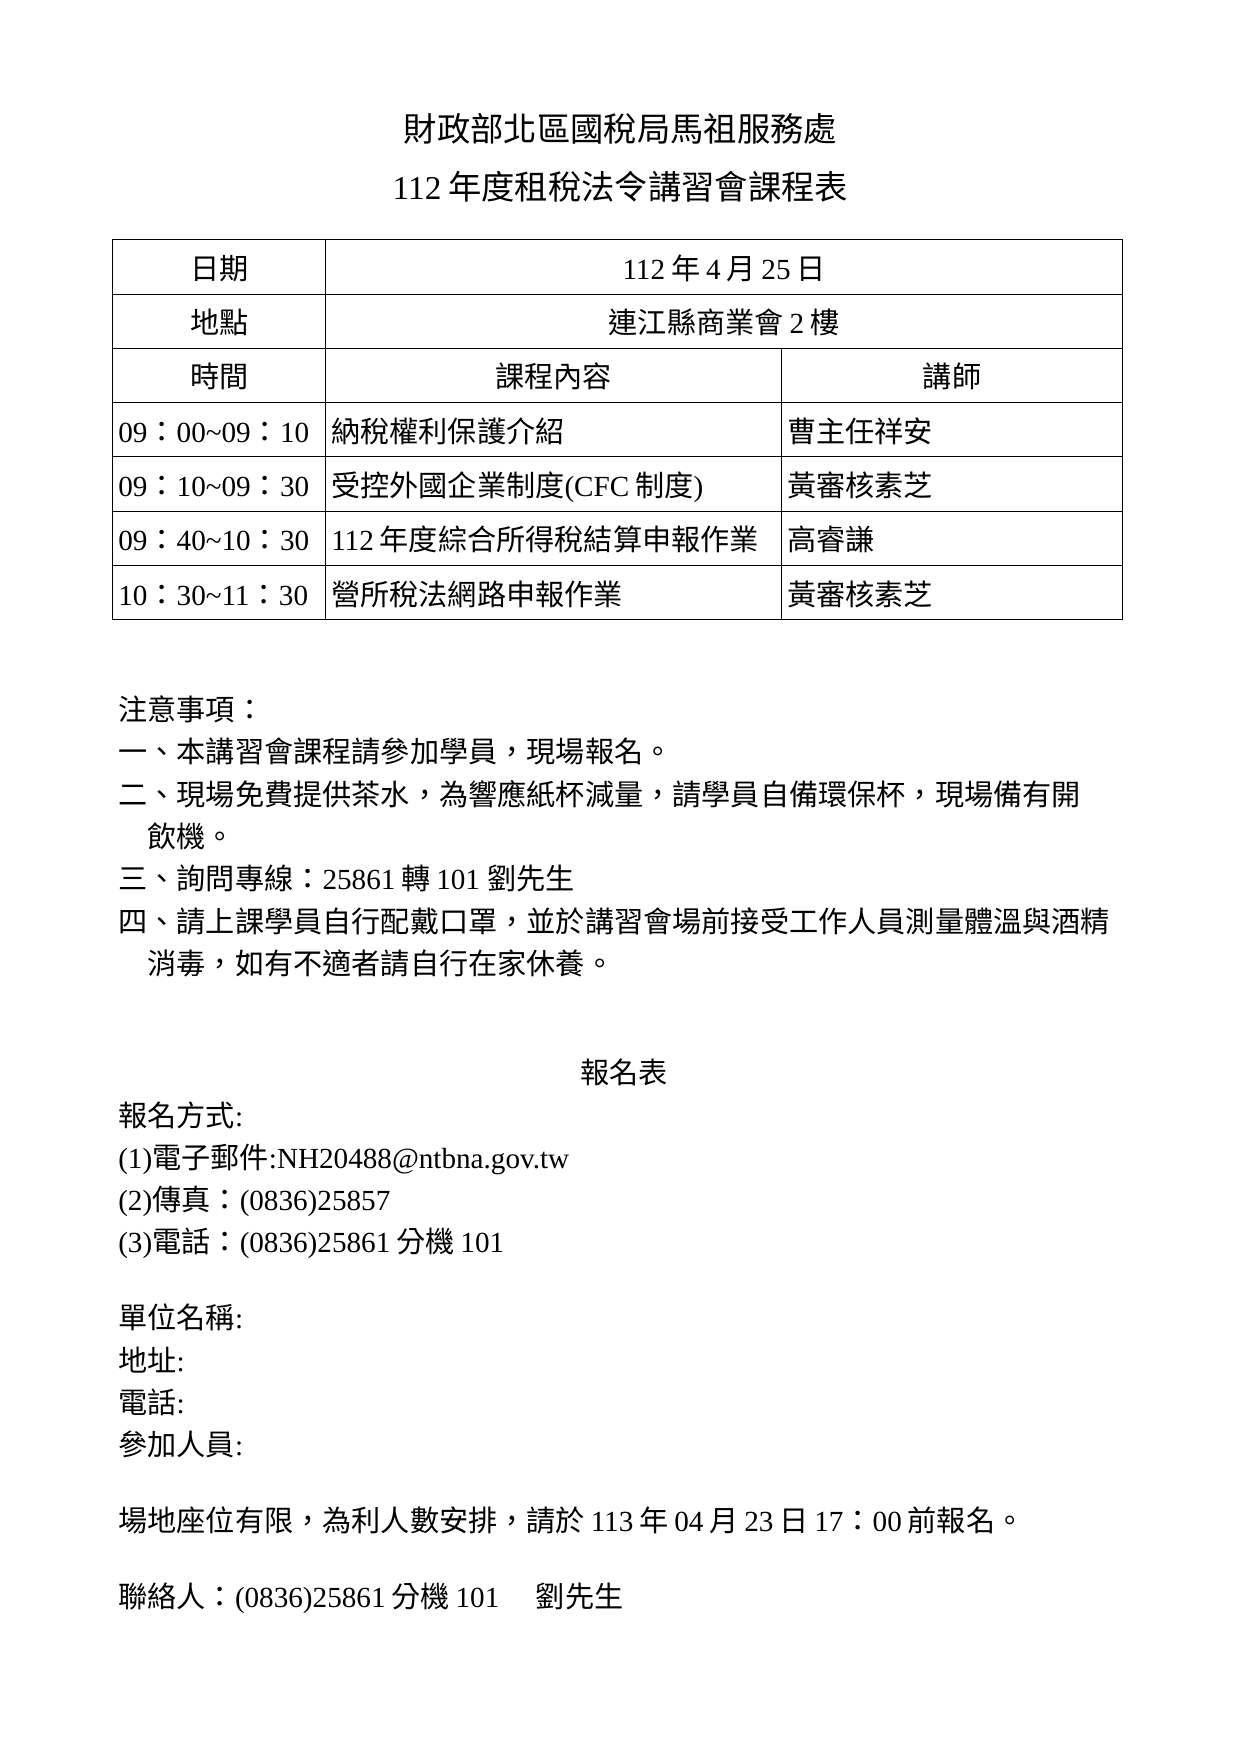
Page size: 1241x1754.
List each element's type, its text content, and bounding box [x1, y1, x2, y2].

table_cell 地點 [113, 295, 325, 348]
table_cell 10：30~11：30 [113, 566, 325, 619]
text 飲機。 [118, 813, 1122, 856]
table_cell 曹主任祥安 [782, 403, 1122, 456]
text (3)電話：(0836)25861分機101 [118, 1219, 1122, 1261]
text 場地座位有限，為利人數安排，請於113年04月23日17：00前報名。 [118, 1497, 1122, 1540]
text 四、請上課學員自行配戴口罩，並於講習會場前接受工作人員測量體溫與酒精 [118, 898, 1122, 940]
text 三、詢問專線：25861轉101 劉先生 [118, 856, 1122, 898]
table_cell 時間 [113, 349, 325, 402]
table_cell 112年度綜合所得稅結算申報作業 [326, 512, 781, 565]
text 報名方式: [118, 1092, 1122, 1134]
text 財政部北區國稅局馬祖服務處 [118, 118, 1122, 147]
table_cell 營所稅法網路申報作業 [326, 566, 781, 619]
table_cell 黃審核素芝 [782, 566, 1122, 619]
table_cell 09：10~09：30 [113, 457, 325, 511]
table_cell 09：00~09：10 [113, 403, 325, 456]
text 參加人員: [118, 1422, 1122, 1464]
table_cell 09：40~10：30 [113, 512, 325, 565]
text (1)電子郵件:NH20488@ntbna.gov.tw [118, 1134, 1122, 1177]
text (2)傳真：(0836)25857 [118, 1177, 1122, 1219]
text 二、現場免費提供茶水，為響應紙杯減量，請學員自備環保杯，現場備有開 [118, 771, 1122, 813]
text 地址: [118, 1337, 1122, 1379]
text 電話: [118, 1379, 1122, 1422]
table_cell 課程內容 [326, 349, 781, 402]
text 報名表 [118, 1050, 1122, 1092]
text 聯絡人：(0836)25861分機101 劉先生 [118, 1573, 1122, 1616]
text 一、本講習會課程請參加學員，現場報名。 [118, 729, 1122, 771]
table_cell 高睿謙 [782, 512, 1122, 565]
text 消毒，如有不適者請自行在家休養。 [118, 940, 1122, 983]
text 注意事項： [118, 687, 1122, 729]
table_cell 連江縣商業會2樓 [326, 295, 1122, 348]
text 單位名稱: [118, 1295, 1122, 1337]
table_cell 受控外國企業制度(CFC制度) [326, 457, 781, 511]
table_cell 納稅權利保護介紹 [326, 403, 781, 456]
table_cell 講師 [782, 349, 1122, 402]
table_header 112年4月25日 [326, 240, 1122, 293]
text 112年度租稅法令講習會課程表 [118, 176, 1122, 206]
table_cell 黃審核素芝 [782, 457, 1122, 511]
table_header 日期 [113, 240, 325, 293]
